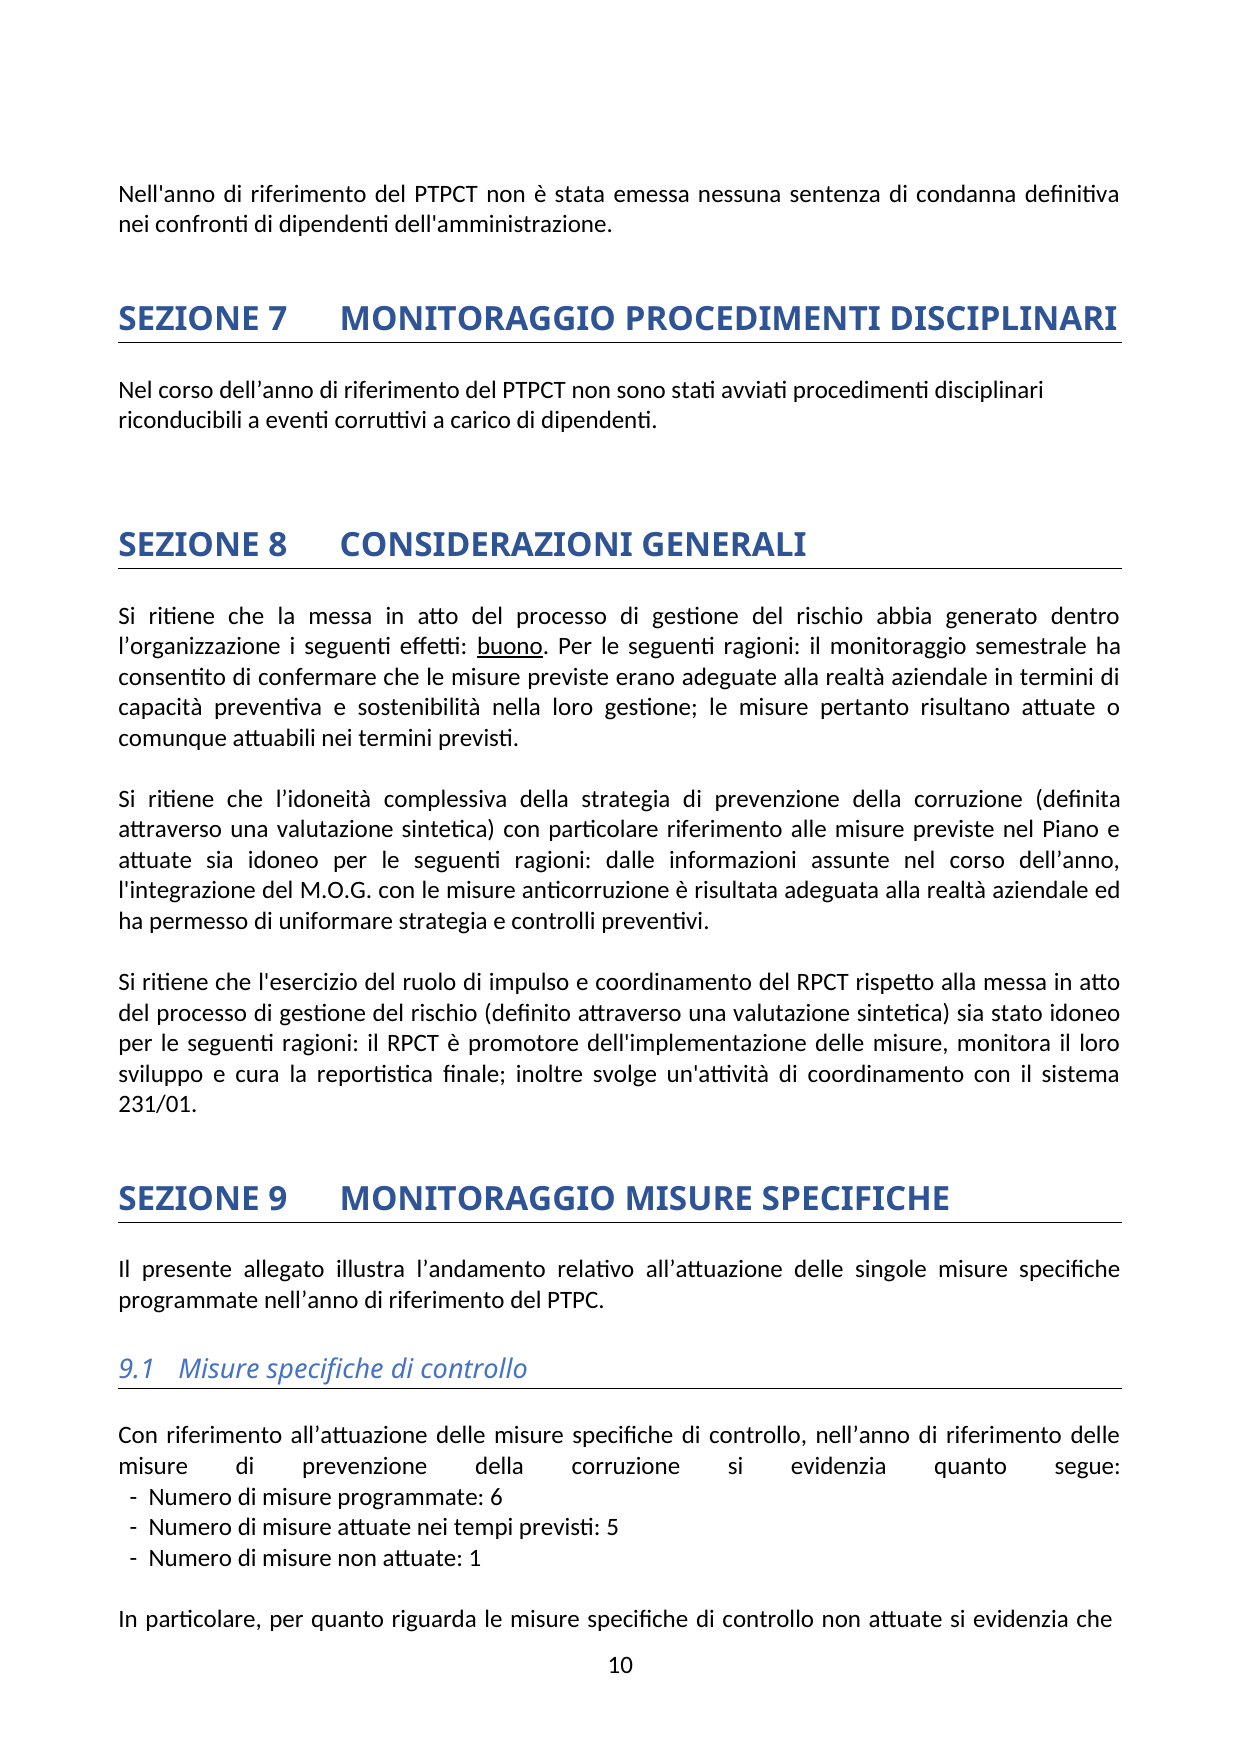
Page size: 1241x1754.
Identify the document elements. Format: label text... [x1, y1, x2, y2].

text Si ritiene che la messa in atto del processo di gestione del rischio abbia generato dentro l’organizzazione i seguenti effetti: buono. Per le seguenti ragioni: il monitoraggio semestrale ha consentito di confermare che le misure previste erano adeguate alla realtà aziendale in termini di capacità preventiva e sostenibilità nella loro gestione; le misure pertanto risultano attuate o comunque attuabili nei termini previsti. [118, 600, 1122, 752]
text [118, 1572, 1122, 1633]
text Si ritiene che l'esercizio del ruolo di impulso e coordinamento del RPCT rispetto alla messa in atto del processo di gestione del rischio (definito attraverso una valutazione sintetica) sia stato idoneo per le seguenti ragioni: il RPCT è promotore dell'implementazione delle misure, monitora il loro sviluppo e cura la reportistica finale; inoltre svolge un'attività di coordinamento con il sistema 231/01. [118, 936, 1122, 1119]
text Si ritiene che l’idoneità complessiva della strategia di prevenzione della corruzione (definita attraverso una valutazione sintetica) con particolare riferimento alle misure previste nel Piano e attuate sia idoneo per le seguenti ragioni: dalle informazioni assunte nel corso dell’anno, l'integrazione del M.O.G. con le misure anticorruzione è risultata adeguata alla realtà aziendale ed ha permesso di uniformare strategia e controlli preventivi. [118, 752, 1122, 936]
text Con riferimento all’attuazione delle misure specifiche di controllo, nell’anno di riferimento delle misure di prevenzione della corruzione si evidenzia quanto segue: - Numero di misure programmate: 6 [118, 1419, 1122, 1511]
subtitle CONSIDERAZIONI GENERALI [118, 521, 1122, 568]
subtitle MONITORAGGIO MISURE SPECIFICHE [118, 1174, 1122, 1222]
text Nel corso dell’anno di riferimento del PTPCT non sono stati avviati procedimenti disciplinari riconducibili a eventi corruttivi a carico di dipendenti. [118, 374, 1122, 435]
text - Numero di misure non attuate: 1 [118, 1542, 1122, 1572]
text - Numero di misure attuate nei tempi previsti: 5 [118, 1511, 1122, 1542]
text Nell'anno di riferimento del PTPCT non è stata emessa nessuna sentenza di condanna definitiva nei confronti di dipendenti dell'amministrazione. [118, 148, 1122, 239]
text Il presente allegato illustra l’andamento relativo all’attuazione delle singole misure specifiche programmate nell’anno di riferimento del PTPC. [118, 1253, 1122, 1314]
subtitle MONITORAGGIO PROCEDIMENTI DISCIPLINARI [118, 295, 1122, 342]
subtitle Misure specifiche di controllo [118, 1349, 1122, 1388]
